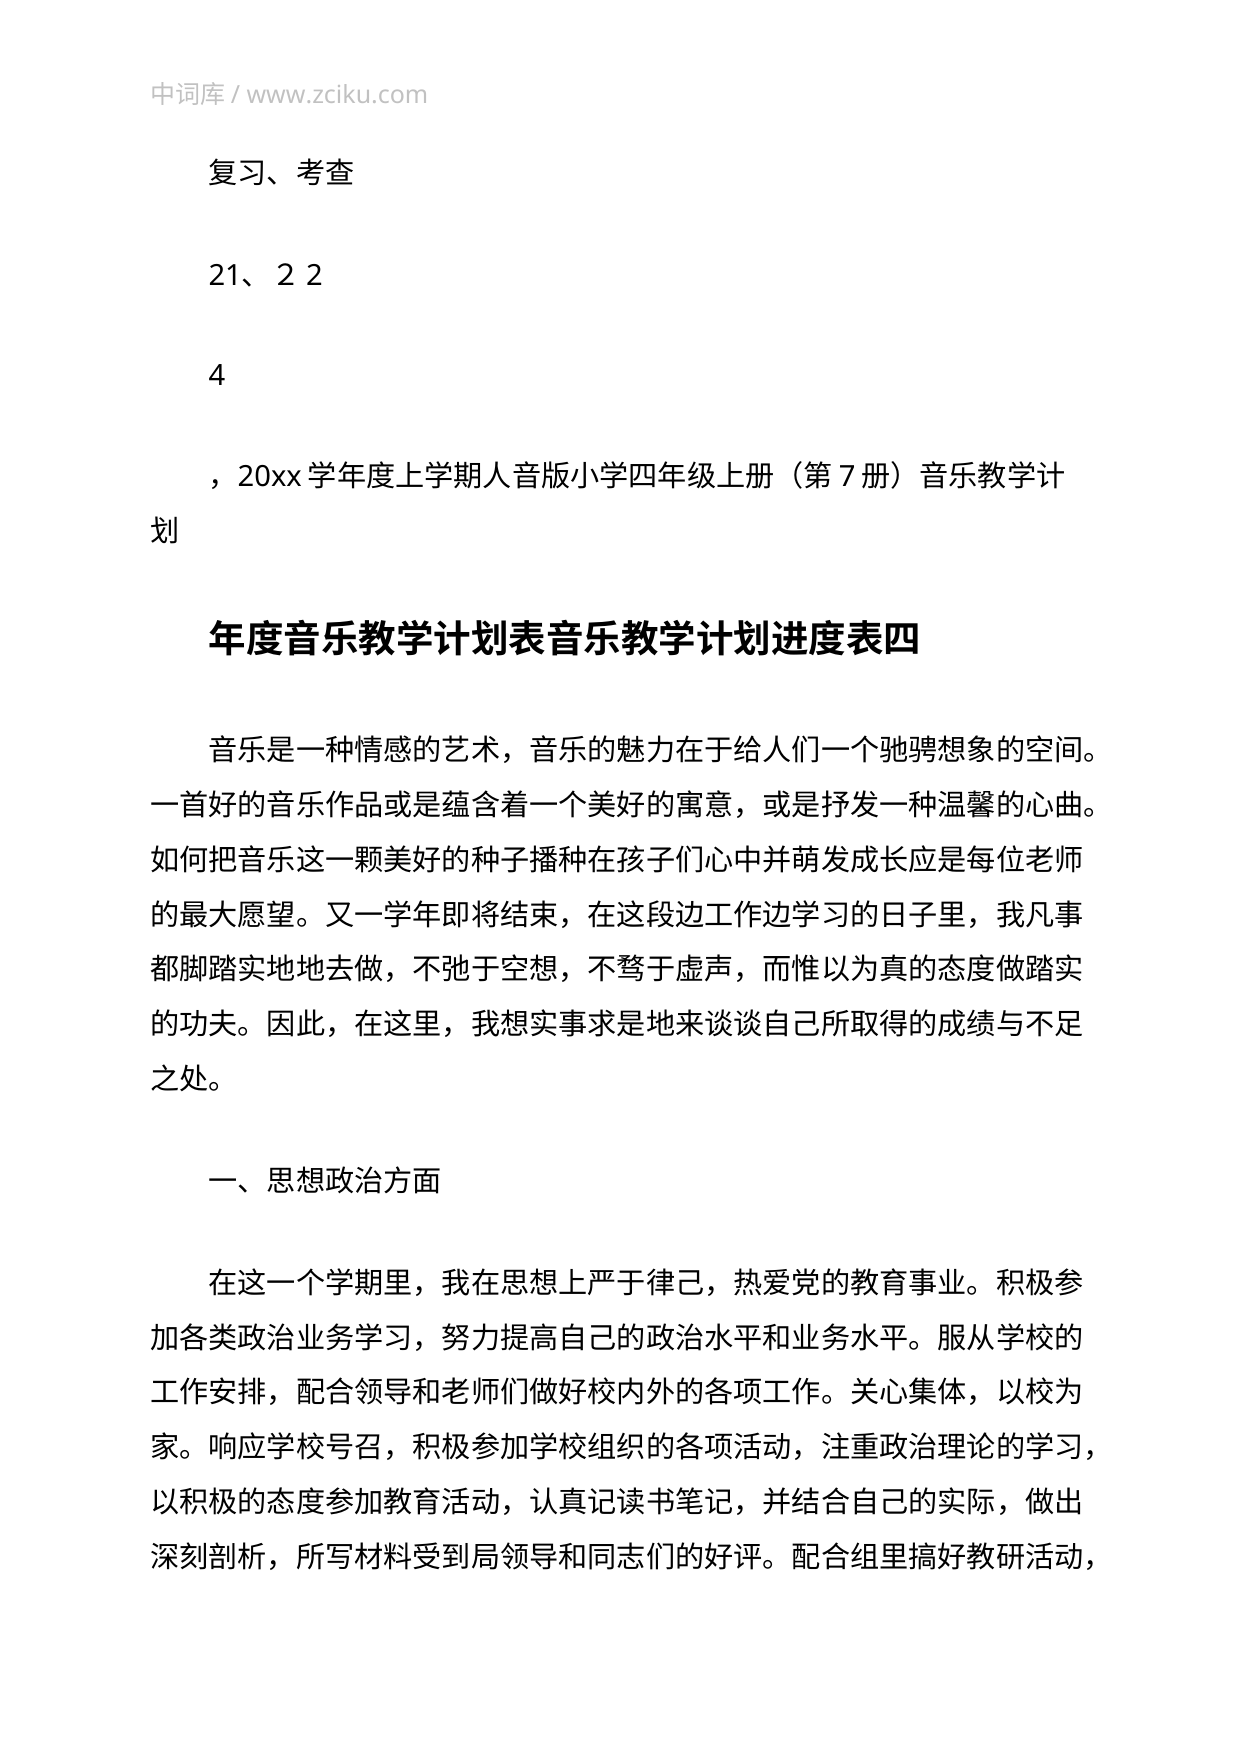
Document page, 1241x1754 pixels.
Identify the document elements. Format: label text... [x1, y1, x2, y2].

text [150, 1259, 1090, 1576]
text 4 [150, 354, 1090, 393]
text 复习、考查 [150, 150, 1090, 192]
text 音乐是一种情感的艺术，音乐的魅力在于给人们一个驰骋想象的空间。一首好的音乐作品或是蕴含着一个美好的寓意，或是抒发一种温馨的心曲。如何把音乐这一颗美好的种子播种在孩子们心中并萌发成长应是每位老师的最大愿望。又一学年即将结束，在这段边工作边学习的日子里，我凡事都脚踏实地地去做，不弛于空想，不骛于虚声，而惟以为真的态度做踏实的功夫。因此，在这里，我想实事求是地来谈谈自己所取得的成绩与不足之处。 [150, 726, 1090, 1098]
text 一、思想政治方面 [150, 1157, 1090, 1200]
text 21、２2 [150, 252, 1090, 294]
text 年度音乐教学计划表音乐教学计划进度表四 [150, 609, 1090, 663]
text ，20xx学年度上学期人音版小学四年级上册（第7册）音乐教学计划 [150, 452, 1090, 549]
